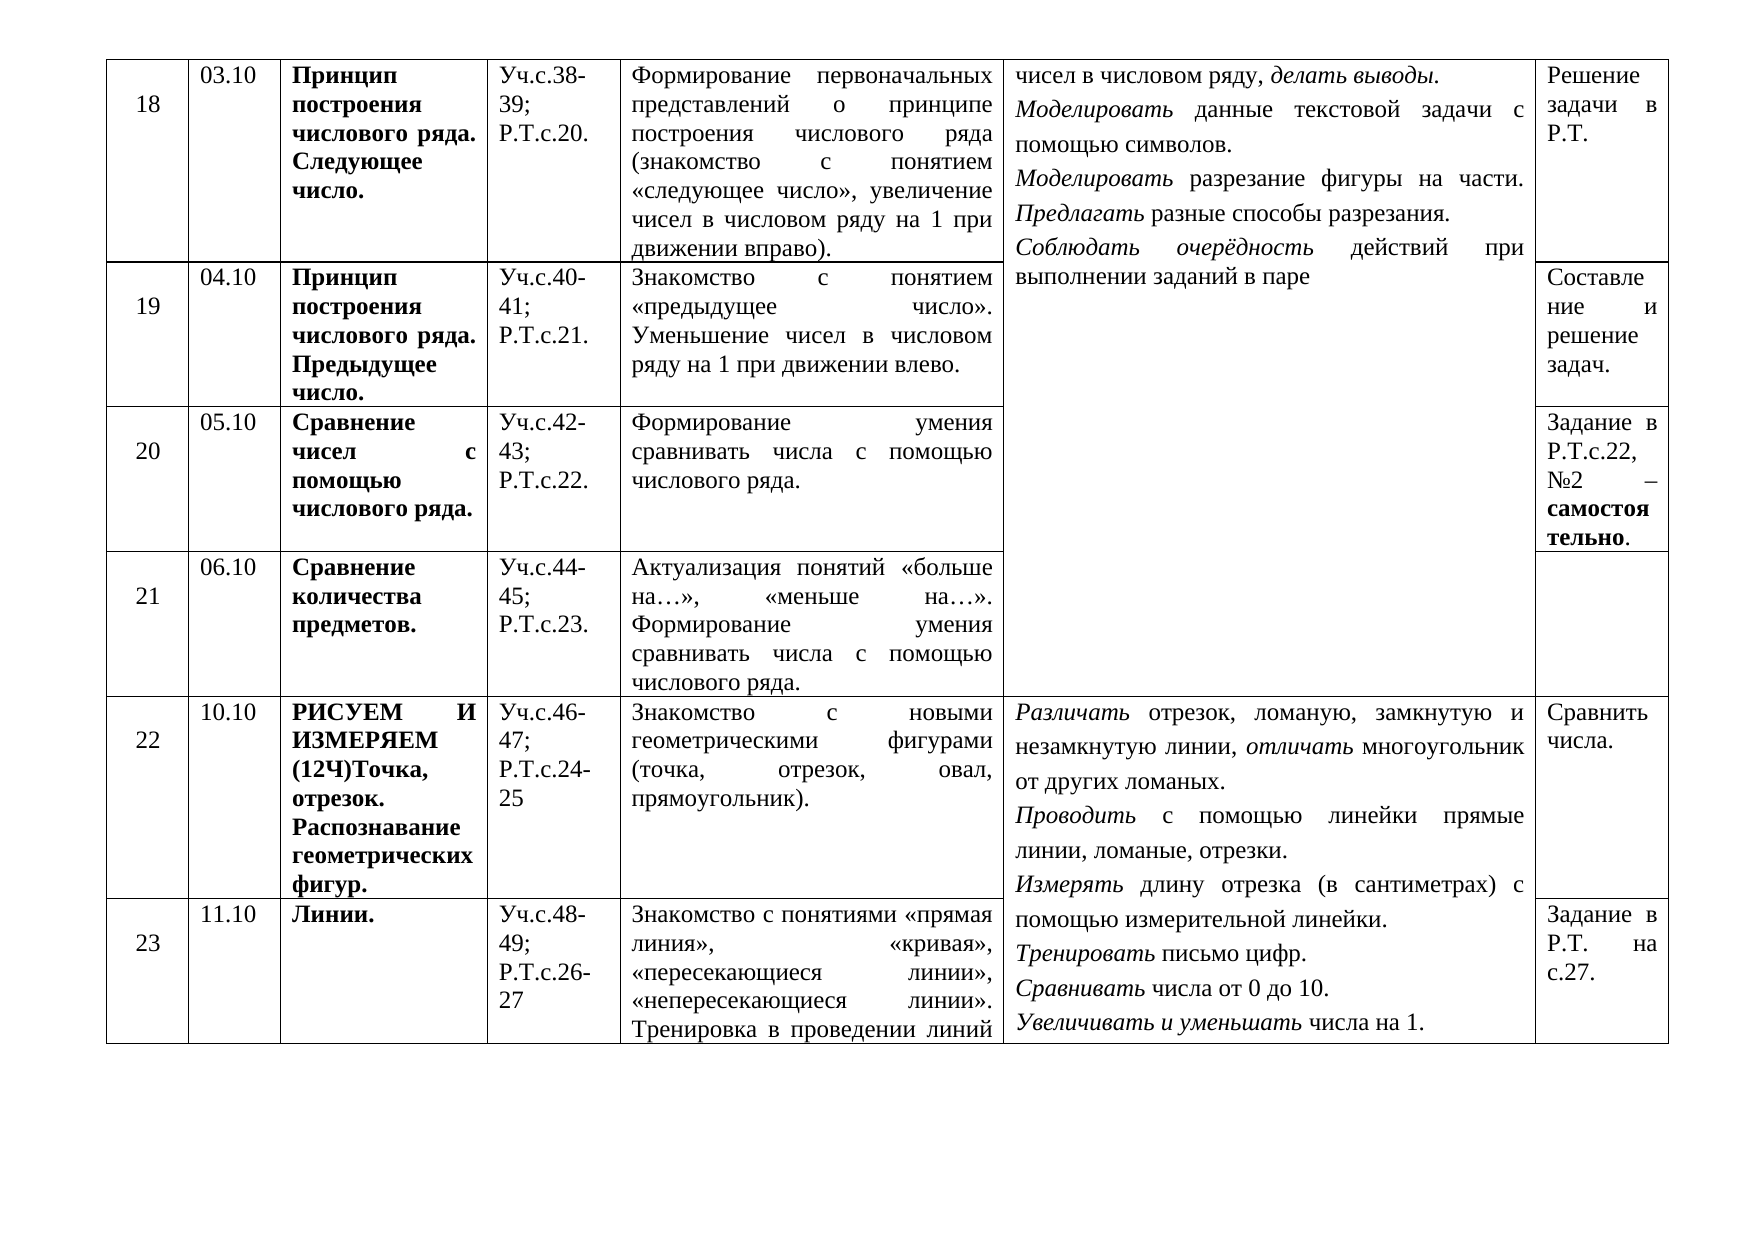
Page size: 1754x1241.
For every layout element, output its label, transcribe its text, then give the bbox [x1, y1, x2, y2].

table_cell [1536, 552, 1668, 696]
table_cell Различать отрезок, ломаную, замкнутую и незамкнутую линии, отличать многоугольник от других ломаных. Проводить с помощью линейки прямые линии, ломаные, отрезки. Измерять длину отрезка (в сантиметрах) с помощью измерительной линейки. Тренировать письмо цифр. Сравнивать числа от 0 до 10. Увеличивать и уменьшать числа на 1. Восстанавливать пропуски в числовом ряду, пропущенные числа в неравенстве. Ориентироваться на листе бумаги, выполняя указания учителя. Описывать линии, используя слова прямые, кривые, пересекаются, не пересекаются. Наблюдать за свойствами геометрических фигур, определять сходства и различия, делать выводы. Моделировать процессдвиженияна числовом луче. Сравнивать «на глаз» длины отрезков на бумаге в клетку. Строить симметричное изображение на бумаге в клетку. Распределять роли при работе в парах. Отмечать числа на числовом луче, сравнивать, увеличивать и уменьшать числа с помощью числового луча. [1004, 697, 1535, 1043]
table_cell 11.10 [189, 899, 280, 1043]
table_cell Уч.с.38-39; Р.Т.с.20. [488, 60, 620, 261]
table_cell Сравнить числа. [1536, 697, 1668, 898]
table_cell Сравнение количества предметов. [281, 552, 487, 696]
table_cell 04.10 [189, 263, 280, 406]
table_cell Решение задачи в Р.Т. [1536, 60, 1668, 261]
table_cell 21 [107, 552, 188, 696]
table_cell 18 [107, 60, 188, 261]
table_cell Составление и решение задач. [1536, 263, 1668, 406]
table_cell 06.10 [189, 552, 280, 696]
table_cell 22 [107, 697, 188, 898]
table_cell 05.10 [189, 407, 280, 551]
table_cell 23 [107, 899, 188, 1043]
table_cell Уч.с.40-41; Р.Т.с.21. [488, 263, 620, 406]
table_cell Знакомство с понятием «предыдущее число». Уменьшение чисел в числовом ряду на 1 при движении влево. [621, 263, 1003, 406]
table_cell РИСУЕМ И ИЗМЕРЯЕМ (12Ч)Точка, отрезок. Распознавание геометрических фигур. [281, 697, 487, 898]
table_cell Задание в Р.Т.с.22, №2 – самостоятельно. [1536, 407, 1668, 551]
table_cell Уч.с.46-47; Р.Т.с.24-25 [488, 697, 620, 898]
table_cell Знакомство с новыми геометрическими фигурами (точка, отрезок, овал, прямоугольник). [621, 697, 1003, 898]
table_cell Уч.с.44-45; Р.Т.с.23. [488, 552, 620, 696]
table_cell Формирование умения сравнивать числа с помощью числового ряда. [621, 407, 1003, 551]
table_cell Принцип построения числового ряда. Предыдущее число. [281, 263, 487, 406]
table_cell Формирование первоначальных представлений о принципе построения числового ряда (знакомство с понятием «следующее число», увеличение чисел в числовом ряду на 1 при движении вправо). [621, 60, 1003, 261]
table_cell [1536, 899, 1668, 1043]
table_cell 20 [107, 407, 188, 551]
table_cell Линии. [281, 899, 487, 1043]
table_cell 03.10 [189, 60, 280, 261]
table_cell Сравнение чисел с помощью числового ряда. [281, 407, 487, 551]
table_cell Уч.с.42-43; Р.Т.с.22. [488, 407, 620, 551]
table_cell Актуализация понятий «больше на…», «меньше на…». Формирование умения сравнивать числа с помощью числового ряда. [621, 552, 1003, 696]
table_cell Принцип построения числового ряда. Следующее число. [281, 60, 487, 261]
table_cell 10.10 [189, 697, 280, 898]
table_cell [488, 899, 620, 1043]
table_cell 19 [107, 263, 188, 406]
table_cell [621, 899, 1003, 1043]
